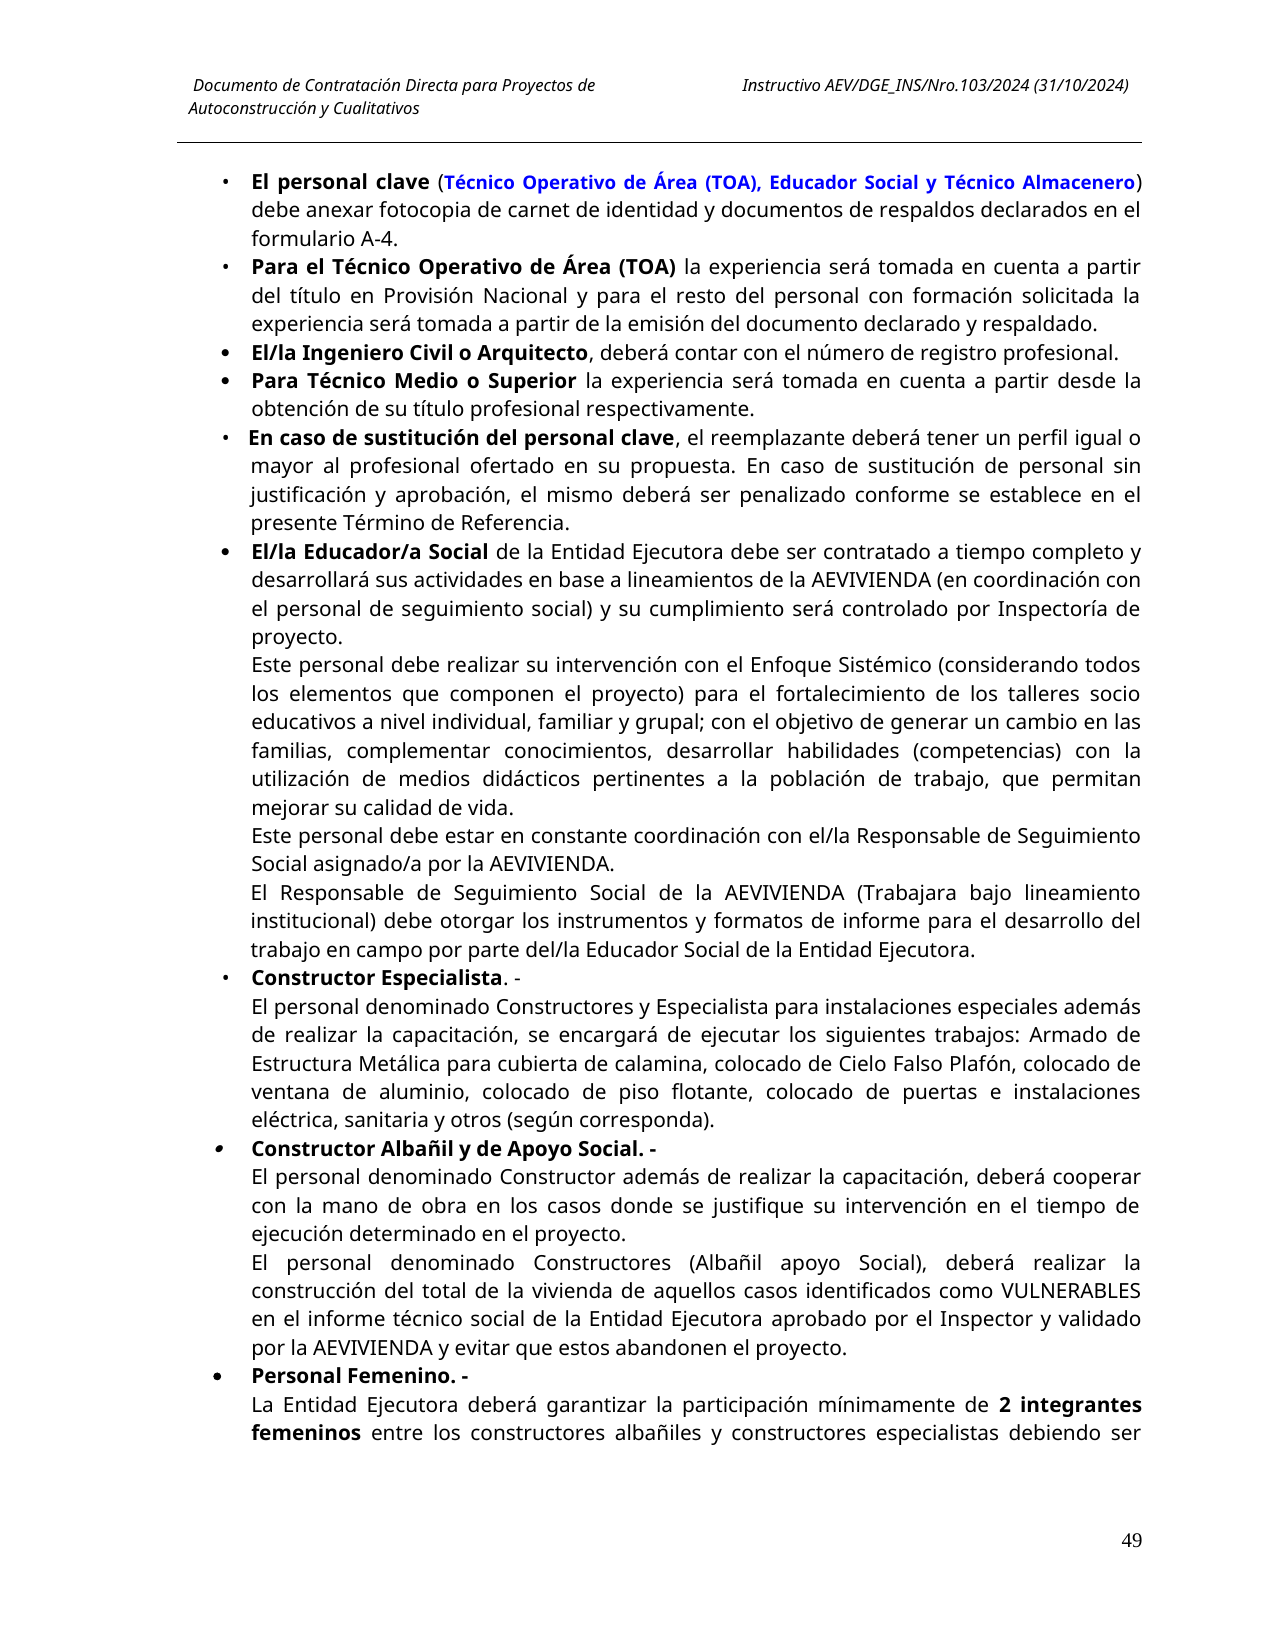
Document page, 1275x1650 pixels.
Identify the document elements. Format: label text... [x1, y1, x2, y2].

text Este personal debe realizar su intervención con el Enfoque Sistémico (considerando todos los elementos que componen el proyecto) para el fortalecimiento de los talleres socio educativos a nivel individual, familiar y grupal; con el objetivo de generar un cambio en las familias, complementar conocimientos, desarrollar habilidades (competencias) con la utilización de medios didácticos pertinentes a la población de trabajo, que permitan mejorar su calidad de vida. [251, 651, 1142, 821]
list El/la Educador/a Social de la Entidad Ejecutora debe ser contratado a tiempo completo y desarrollará sus actividades en base a lineamientos de la AEVIVIENDA (en coordinación con el personal de seguimiento social) y su cumplimiento será controlado por Inspectoría de proyecto. [222, 537, 1142, 651]
text El Responsable de Seguimiento Social de la AEVIVIENDA (Trabajara bajo lineamiento institucional) debe otorgar los instrumentos y formatos de informe para el desarrollo del trabajo en campo por parte del/la Educador Social de la Entidad Ejecutora. [250, 878, 1142, 963]
text El personal denominado Constructores (Albañil apoyo Social), deberá realizar la construcción del total de la vivienda de aquellos casos identificados como VULNERABLES en el informe técnico social de la Entidad Ejecutora aprobado por el Inspector y validado por la AEVIVIENDA y evitar que estos abandonen el proyecto. [251, 1248, 1142, 1361]
list Personal Femenino. - [213, 1361, 1142, 1390]
text • El personal clave (Técnico Operativo de Área (TOA), Educador Social y Técnico Almacenero) debe anexar fotocopia de carnet de identidad y documentos de respaldos declarados en el formulario A-4. [222, 167, 1142, 252]
text • Constructor Especialista. - [222, 963, 1142, 992]
text • Para el Técnico Operativo de Área (TOA) la experiencia será tomada en cuenta a partir del título en Provisión Nacional y para el resto del personal con formación solicitada la experiencia será tomada a partir de la emisión del documento declarado y respaldado. [222, 252, 1142, 338]
list Constructor Albañil y de Apoyo Social. - [213, 1134, 1142, 1162]
text El personal denominado Constructores y Especialista para instalaciones especiales además de realizar la capacitación, se encargará de ejecutar los siguientes trabajos: Armado de Estructura Metálica para cubierta de calamina, colocado de Cielo Falso Plafón, colocado de ventana de aluminio, colocado de piso flotante, colocado de puertas e instalaciones eléctrica, sanitaria y otros (según corresponda). [251, 992, 1142, 1134]
list Para Técnico Medio o Superior la experiencia será tomada en cuenta a partir desde la obtención de su título profesional respectivamente. [222, 366, 1142, 423]
text El personal denominado Constructor además de realizar la capacitación, deberá cooperar con la mano de obra en los casos donde se justifique su intervención en el tiempo de ejecución determinado en el proyecto. [251, 1162, 1142, 1248]
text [251, 1390, 1142, 1447]
text • En caso de sustitución del personal clave, el reemplazante deberá tener un perfil igual o mayor al profesional ofertado en su propuesta. En caso de sustitución de personal sin justificación y aprobación, el mismo deberá ser penalizado conforme se establece en el presente Término de Referencia. [222, 423, 1142, 537]
list El/la Ingeniero Civil o Arquitecto, deberá contar con el número de registro profesional. [222, 338, 1142, 366]
text Este personal debe estar en constante coordinación con el/la Responsable de Seguimiento Social asignado/a por la AEVIVIENDA. [251, 821, 1142, 878]
